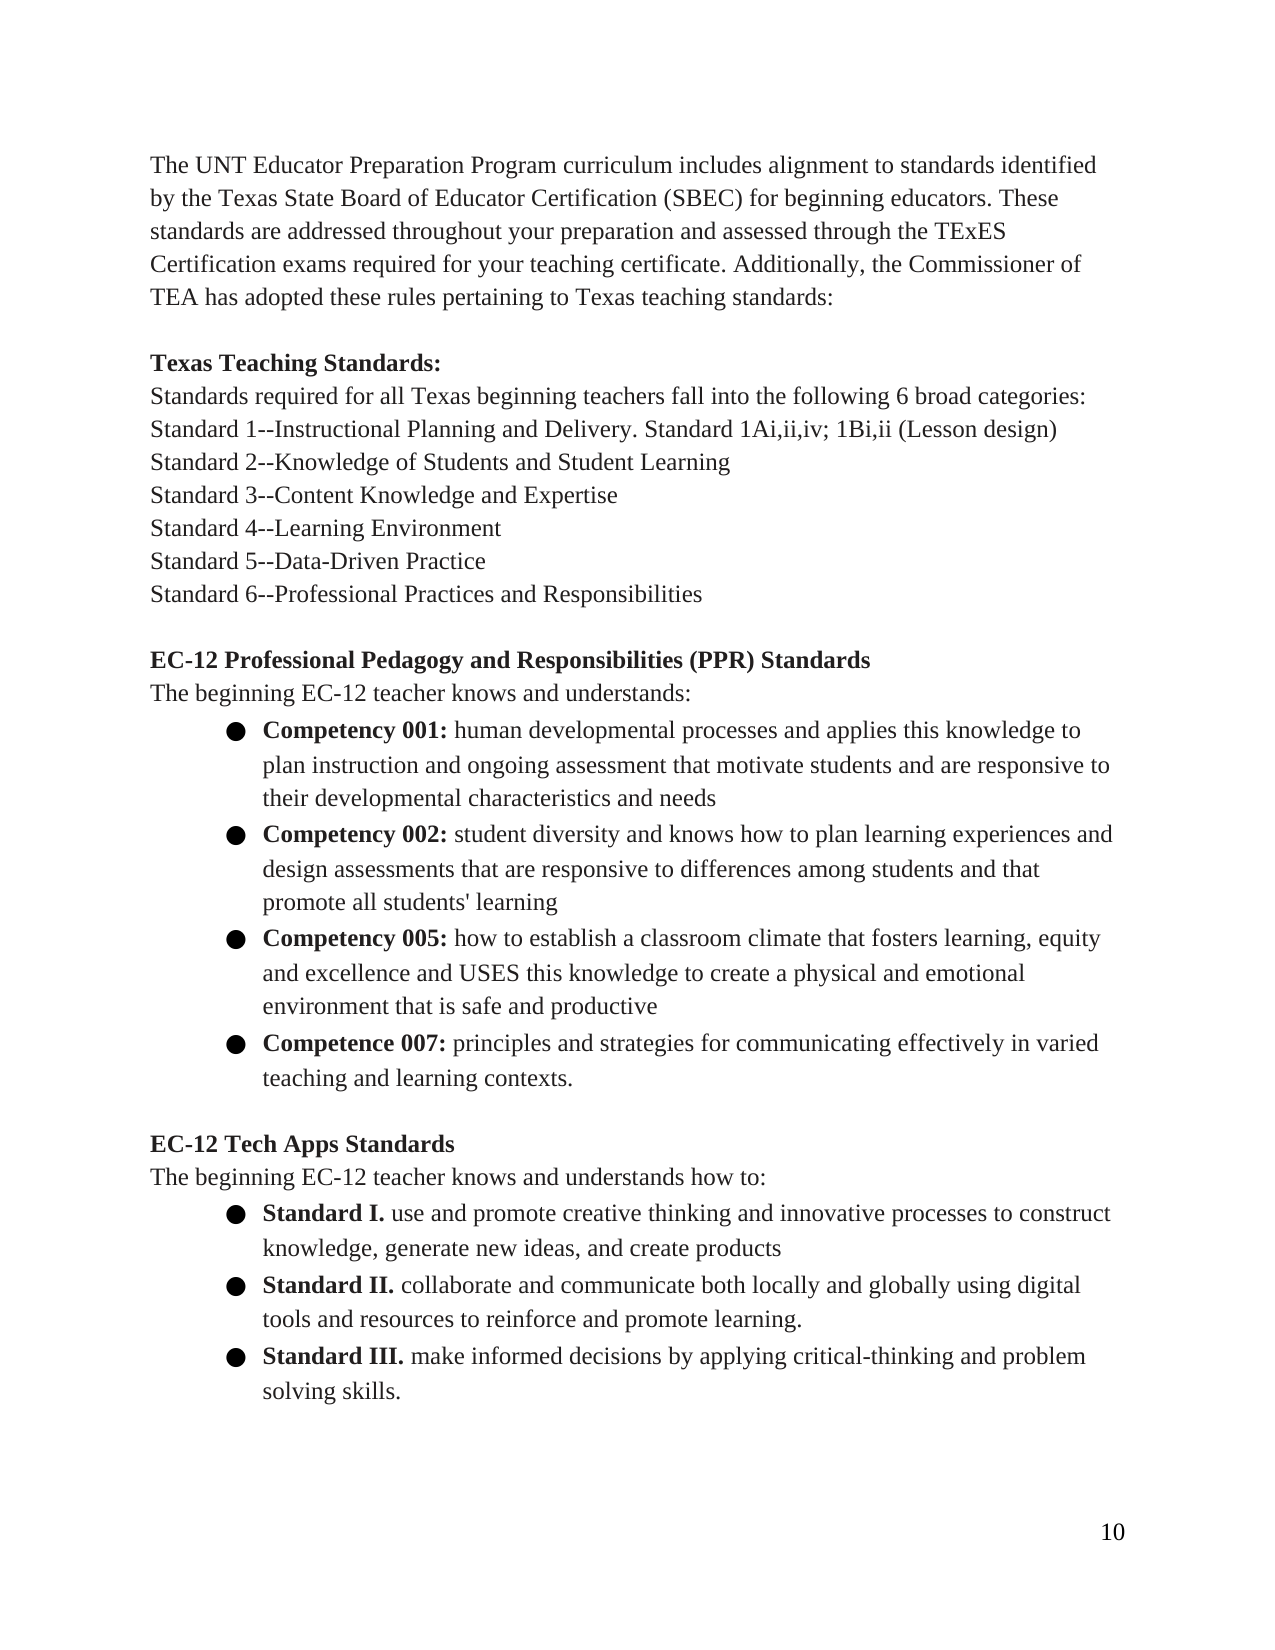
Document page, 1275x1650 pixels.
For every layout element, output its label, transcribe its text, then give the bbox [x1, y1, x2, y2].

list Competency 002: student diversity and knows how to plan learning experiences and design assessments that are responsive to differences among students and that promote all students' learning [225, 816, 1125, 916]
list Standard III. make informed decisions by applying critical-thinking and problem solving skills. [225, 1338, 1125, 1405]
text Standard 4--Learning Environment [150, 513, 1125, 542]
list Standard I. use and promote creative thinking and innovative processes to construct knowledge, generate new ideas, and create products [225, 1195, 1125, 1262]
text Standard 2--Knowledge of Students and Student Learning [150, 447, 1125, 476]
text EC-12 Professional Pedagogy and Responsibilities (PPR) Standards [150, 645, 1125, 674]
list Competency 005: how to establish a classroom climate that fosters learning, equity and excellence and USES this knowledge to create a physical and emotional environment that is safe and productive [225, 920, 1125, 1020]
list Competence 007: principles and strategies for communicating effectively in varied teaching and learning contexts. [225, 1024, 1125, 1092]
text Standard 6--Professional Practices and Responsibilities [150, 579, 1125, 608]
list Standard II. collaborate and communicate both locally and globally using digital tools and resources to reinforce and promote learning. [225, 1266, 1125, 1333]
text Standards required for all Texas beginning teachers fall into the following 6 broad categories: [150, 381, 1125, 410]
text EC-12 Tech Apps Standards [150, 1129, 1125, 1158]
text The beginning EC-12 teacher knows and understands: [150, 678, 1125, 707]
text Standard 5--Data-Driven Practice [150, 546, 1125, 575]
text Standard 1--Instructional Planning and Delivery. Standard 1Ai,ii,iv; 1Bi,ii (Lesson design) [150, 414, 1125, 443]
list Competency 001: human developmental processes and applies this knowledge to plan instruction and ongoing assessment that motivate students and are responsive to their developmental characteristics and needs [225, 711, 1125, 811]
text Texas Teaching Standards: [150, 348, 1125, 377]
text Standard 3--Content Knowledge and Expertise [150, 480, 1125, 509]
text The beginning EC-12 teacher knows and understands how to: [150, 1162, 1125, 1191]
text The UNT Educator Preparation Program curriculum includes alignment to standards identified by the Texas State Board of Educator Certification (SBEC) for beginning educators. These standards are addressed throughout your preparation and assessed through the TExES Certification exams required for your teaching certificate. Additionally, the Commissioner of TEA has adopted these rules pertaining to Texas teaching standards: [150, 150, 1125, 311]
